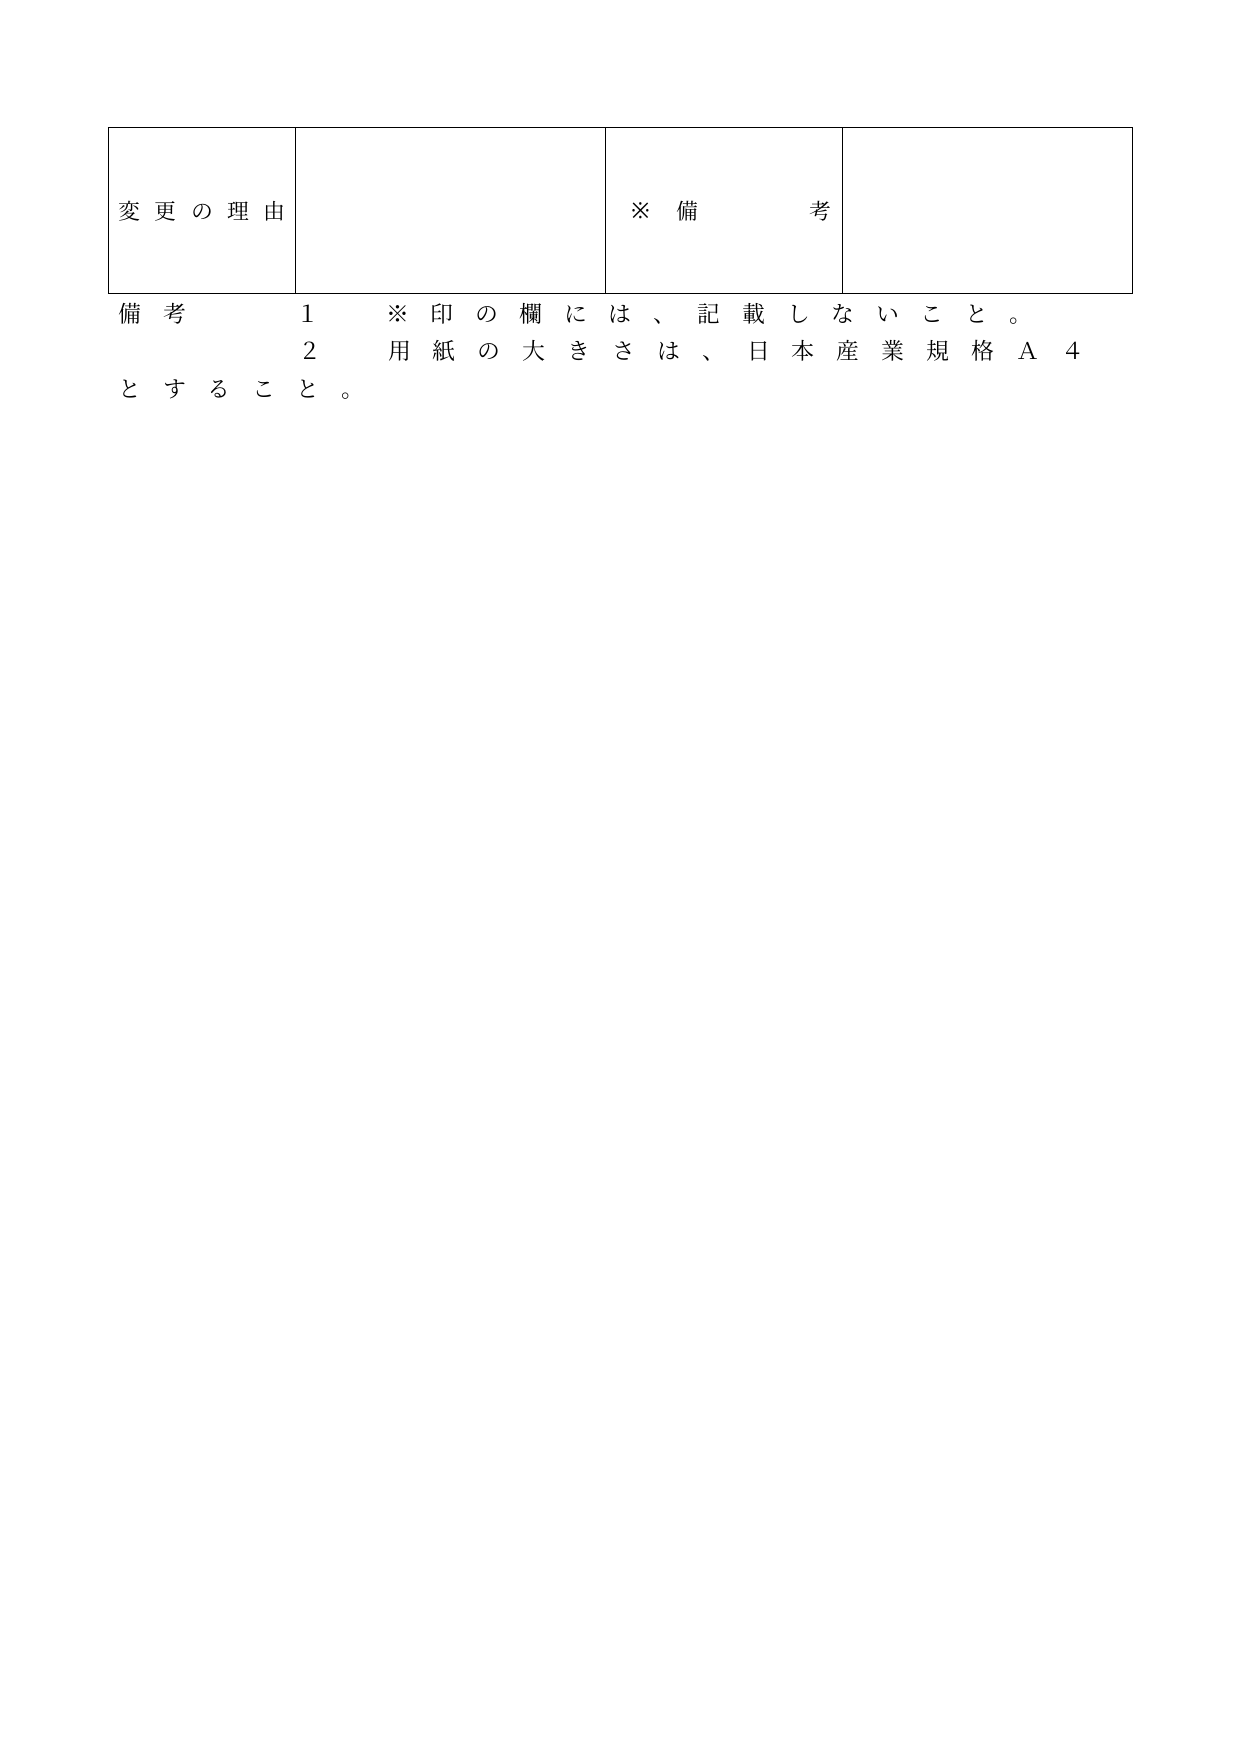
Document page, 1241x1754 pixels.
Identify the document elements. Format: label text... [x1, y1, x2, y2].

table_cell [296, 128, 605, 292]
table_cell 変更の理由 [109, 128, 295, 292]
text 備考 １ ※印の欄には、記載しないこと。 [118, 294, 1107, 331]
table_cell ※ [606, 128, 650, 292]
text ２ 用紙の大きさは、日本産業規格Ａ４とすること。 [118, 331, 1107, 406]
table_cell 備考 [650, 128, 842, 292]
table_cell [843, 128, 1132, 292]
